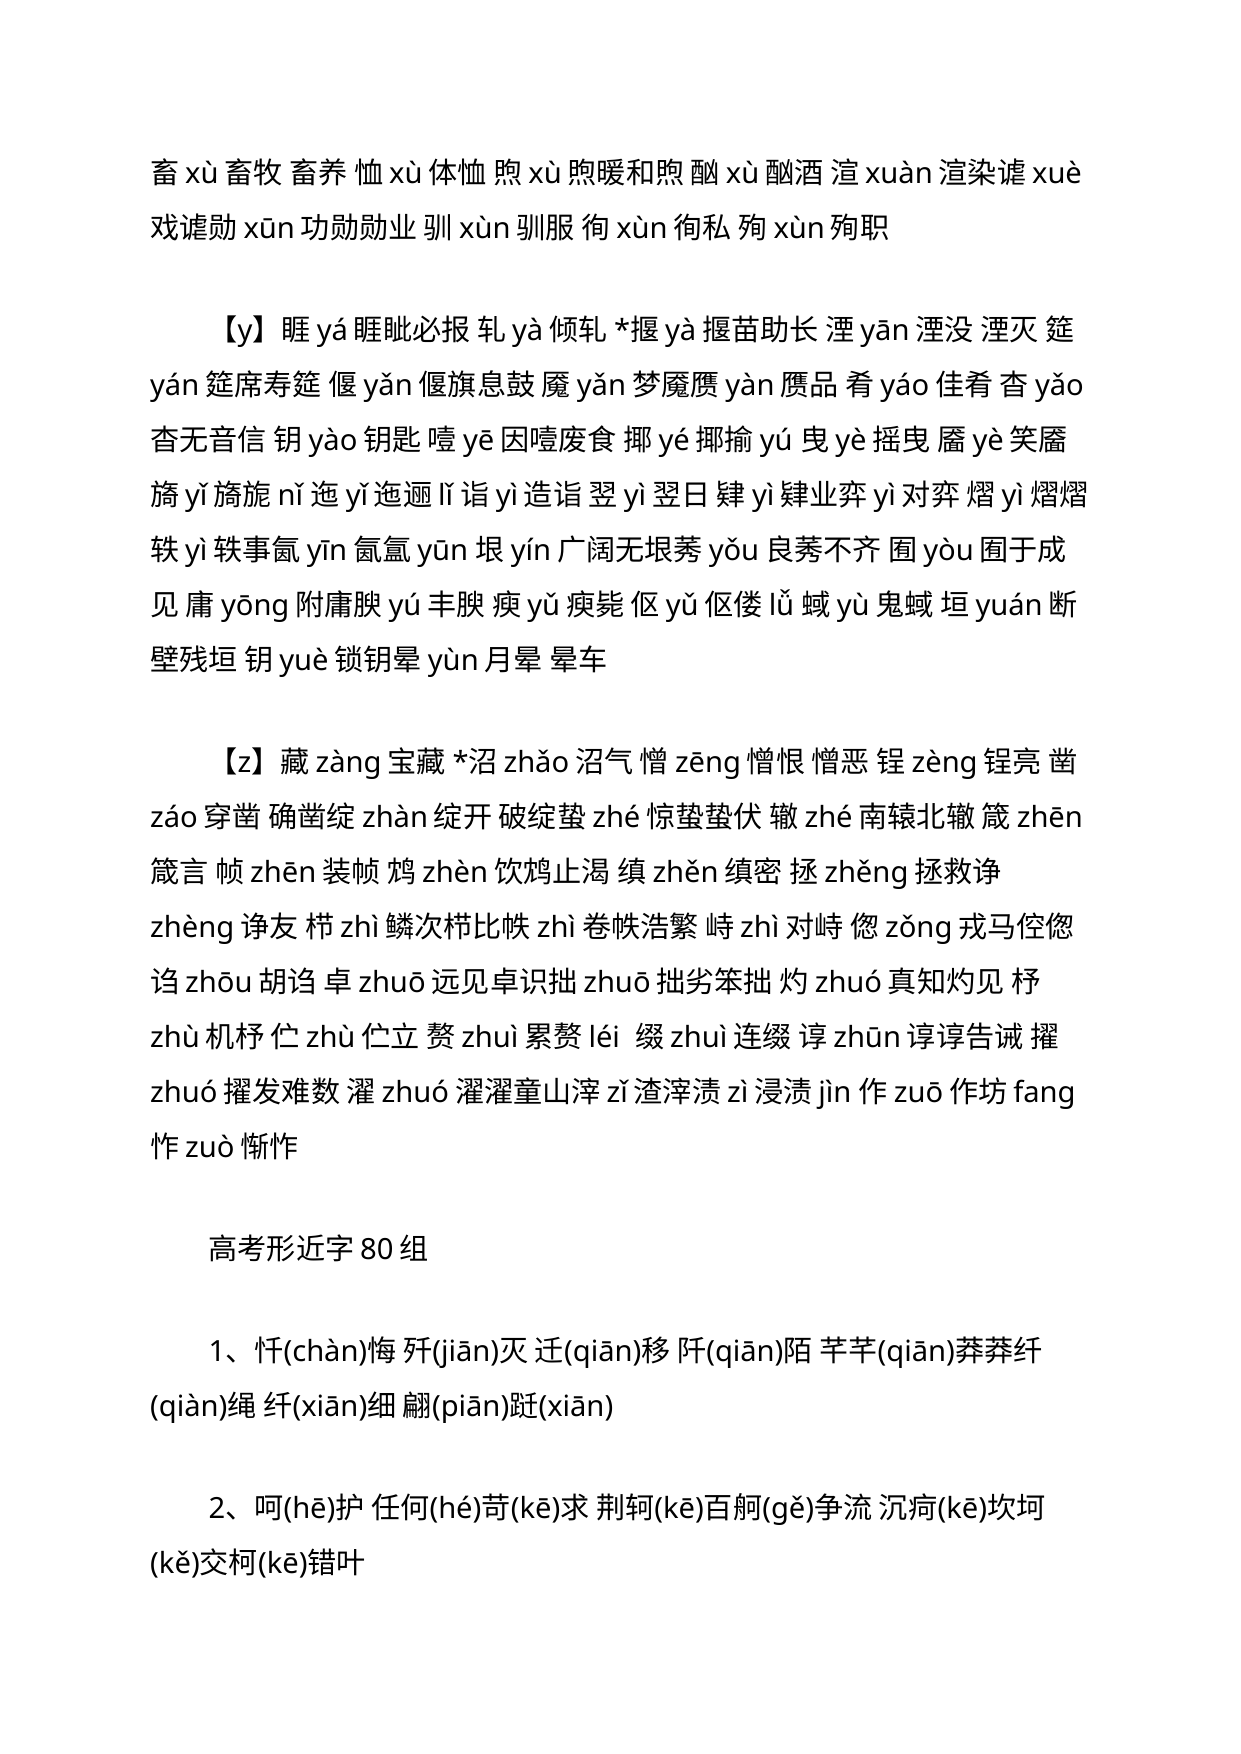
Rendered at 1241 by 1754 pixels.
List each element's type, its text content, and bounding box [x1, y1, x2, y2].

text 2、呵(hē)护 任何(hé)苛(kē)求 荆轲(kē)百舸(ɡě)争流 沉疴(kē)坎坷(kě)交柯(kē)错叶 [150, 1485, 1090, 1582]
text 1、忏(chàn)悔 歼(jiān)灭 迁(qiān)移 阡(qiān)陌 芊芊(qiān)莽莽纤(qiàn)绳 纤(xiān)细 翩(piān)跹(xiān) [150, 1328, 1090, 1425]
text 【y】睚yá睚眦必报 轧yà倾轧 *揠yà揠苗助长 湮yān湮没 湮灭 筵yán筵席寿筵 偃yǎn偃旗息鼓 魇yǎn梦魇赝yàn赝品 肴yáo佳肴 杳yǎo杳无音信 钥yào钥匙 噎yē因噎废食 揶yé揶揄yú 曳yè摇曳 靥yè笑靥 旖yǐ旖旎nǐ 迤yǐ迤逦lǐ 诣yì造诣 翌yì翌日 肄yì肄业弈yì对弈 熠yì熠熠 轶yì轶事氤yīn氤氲yūn 垠yín广阔无垠莠yǒu良莠不齐 囿yòu囿于成见 庸yōng附庸腴yú丰腴 瘐yǔ瘐毙 伛yǔ伛偻lǚ 蜮yù鬼蜮 垣yuán断壁残垣 钥yuè锁钥晕yùn月晕 晕车 [150, 307, 1090, 679]
text 高考形近字80组 [150, 1226, 1090, 1268]
text 【z】藏zàng宝藏 *沼zhǎo沼气 憎zēng憎恨 憎恶 锃zèng锃亮 凿záo穿凿 确凿绽zhàn绽开 破绽蛰zhé惊蛰蛰伏 辙zhé南辕北辙 箴zhēn箴言 帧zhēn装帧 鸩zhèn饮鸩止渴 缜zhěn缜密 拯zhěng拯救诤zhèng诤友 栉zhì鳞次栉比帙zhì卷帙浩繁 峙zhì对峙 偬zǒng戎马倥偬 诌zhōu胡诌 卓zhuō远见卓识拙zhuō拙劣笨拙 灼zhuó真知灼见 杼zhù机杼 伫zhù伫立 赘zhuì累赘léi 缀zhuì连缀 谆zhūn谆谆告诫 擢zhuó擢发难数 濯zhuó濯濯童山滓zǐ渣滓渍zì浸渍jìn 作zuō作坊fang 怍zuò惭怍 [150, 739, 1090, 1166]
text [150, 150, 1090, 247]
